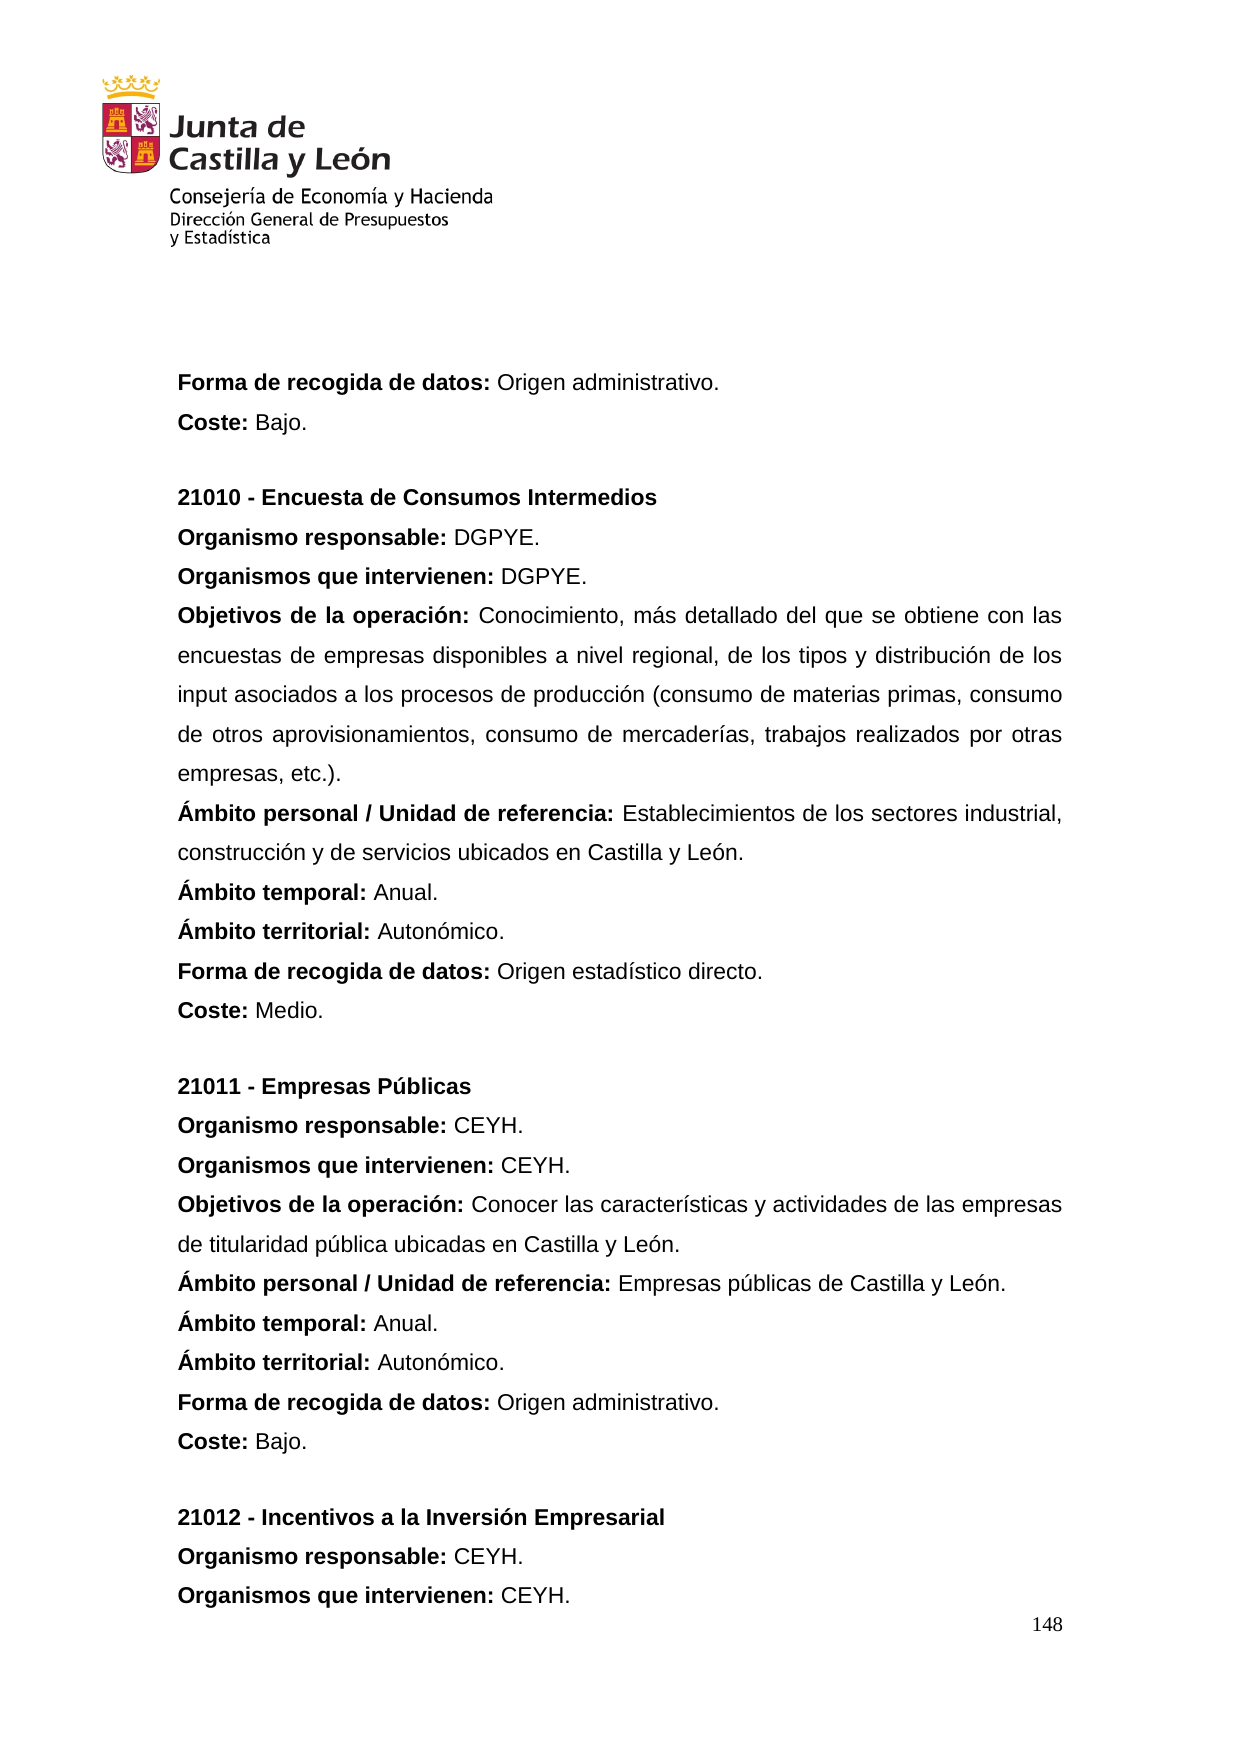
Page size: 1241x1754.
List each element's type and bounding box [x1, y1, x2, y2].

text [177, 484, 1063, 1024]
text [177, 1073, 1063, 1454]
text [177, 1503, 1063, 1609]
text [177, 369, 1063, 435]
picture [102, 75, 493, 247]
